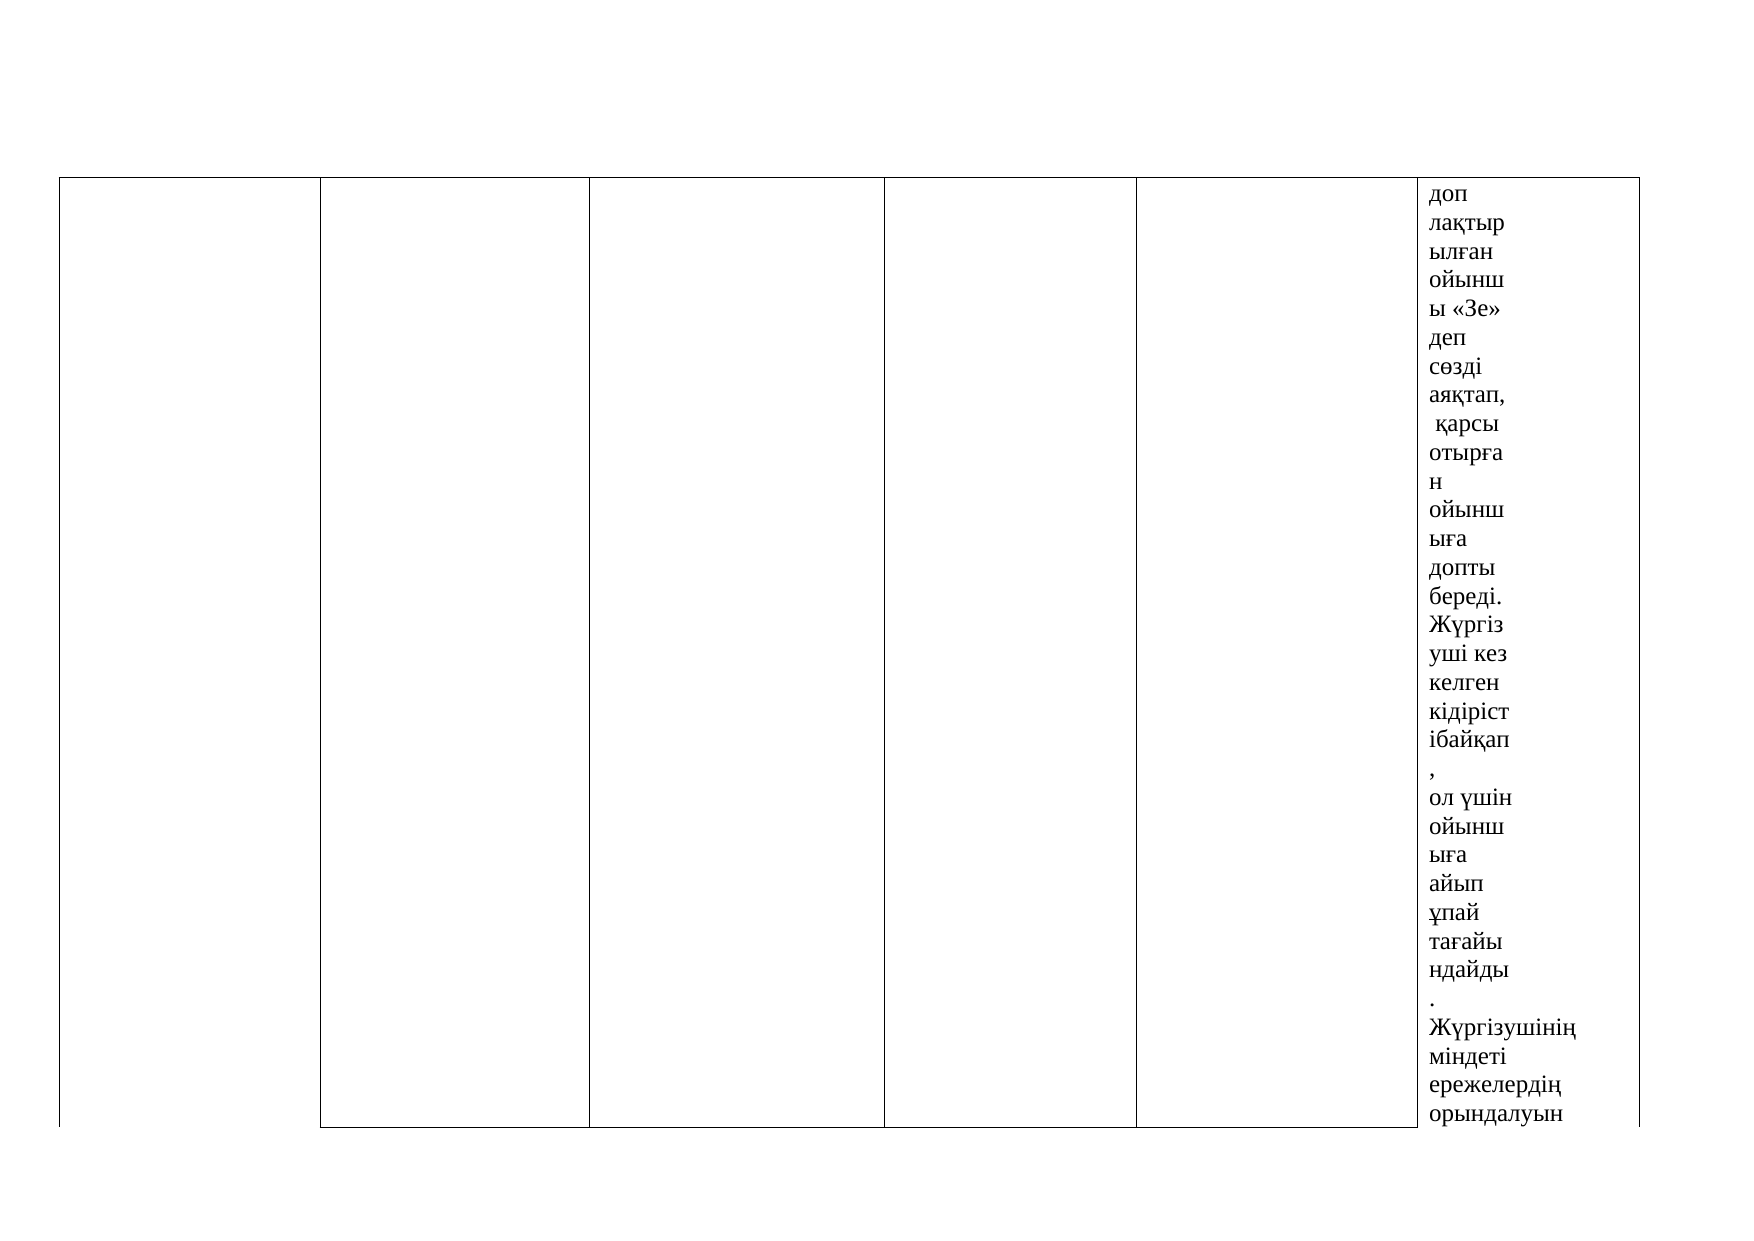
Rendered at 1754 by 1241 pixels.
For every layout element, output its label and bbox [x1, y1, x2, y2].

table_cell [590, 178, 884, 1127]
table_cell [885, 178, 1136, 1127]
table_cell [1418, 178, 1639, 1127]
table_cell [321, 178, 589, 1127]
table_cell [60, 178, 320, 1127]
table_cell [1137, 178, 1417, 1127]
